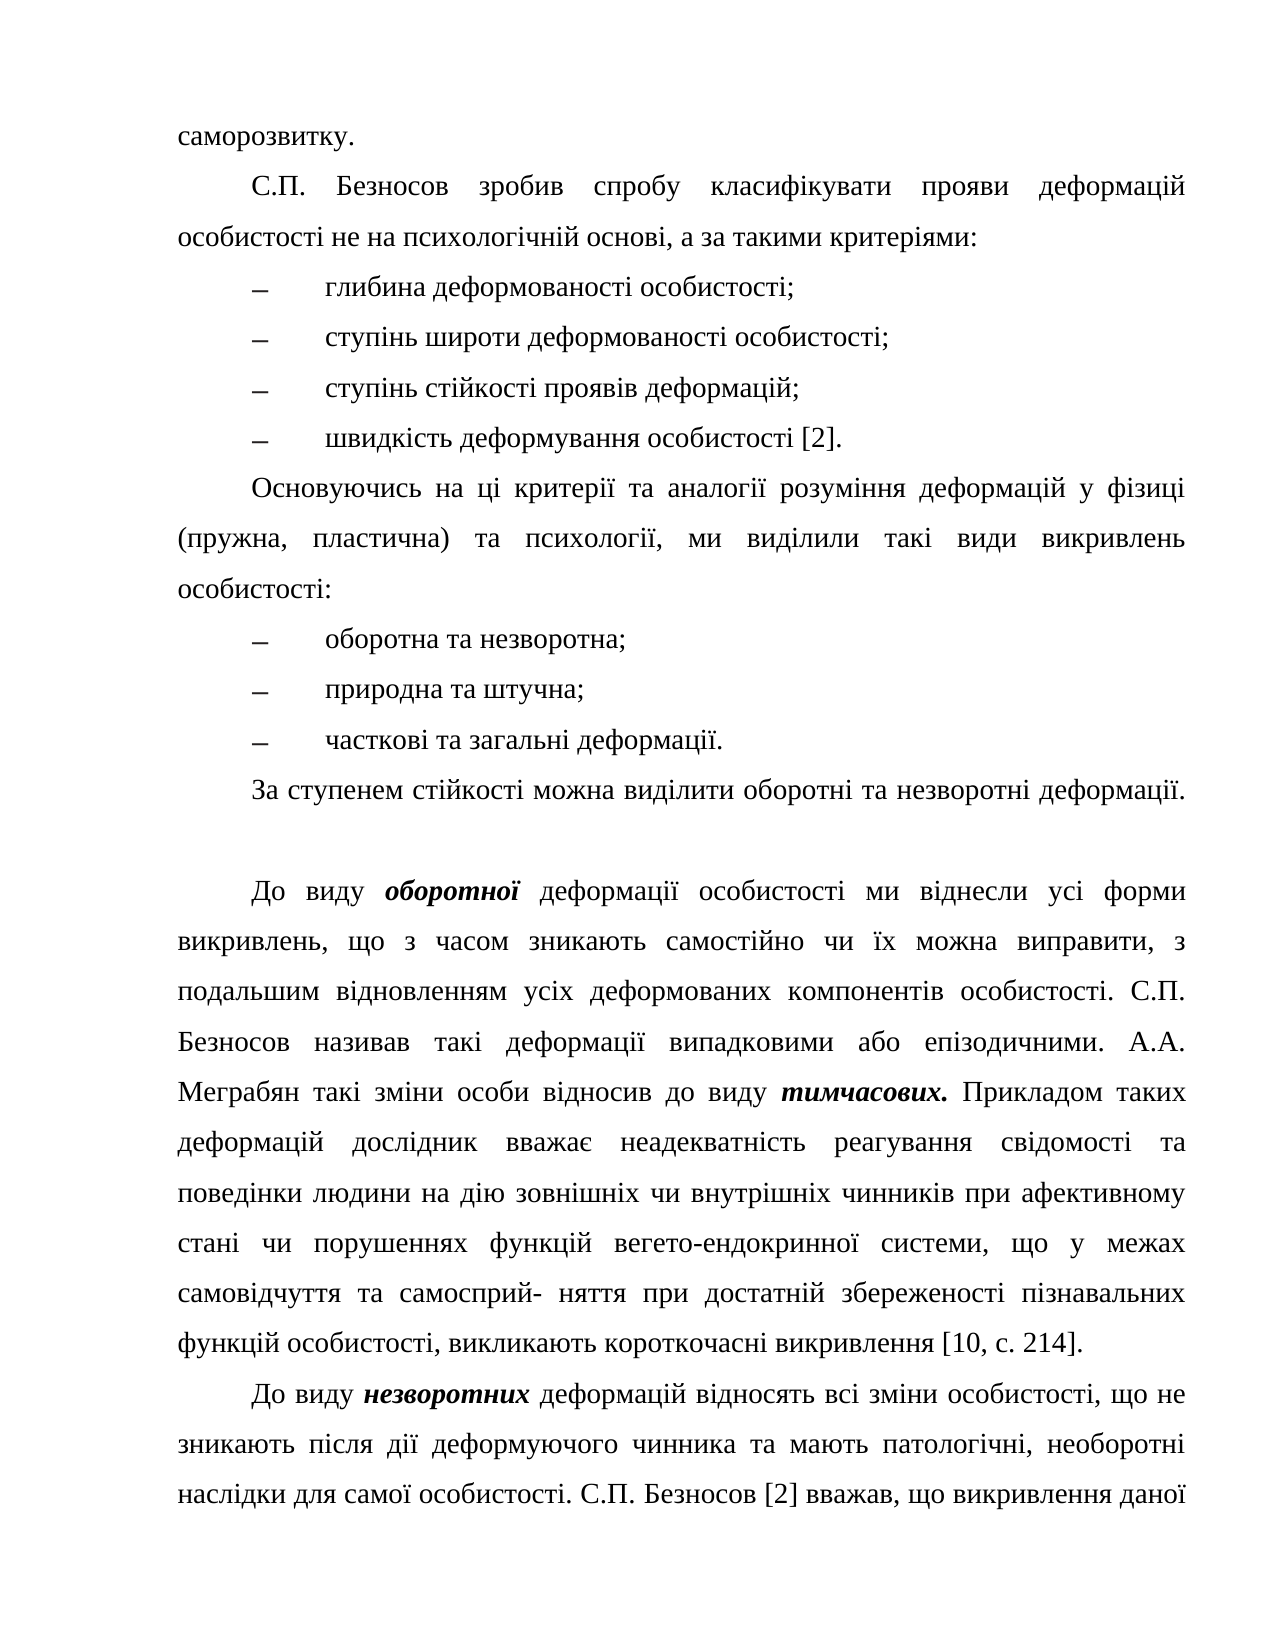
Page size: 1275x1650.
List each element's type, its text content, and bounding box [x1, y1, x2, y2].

text С.П. Безносов зробив спробу класифікувати прояви деформацій особистості не на психологічній основі, а за такими критеріями: [177, 168, 1186, 252]
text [177, 118, 1186, 152]
text Основуючись на ці критерії та аналогії розуміння деформацій у фізиці (пружна, пластична) та психології, ми виділили такі види викривлень особистості: [177, 470, 1186, 604]
text До виду оборотної деформації особистості ми віднесли усі форми викривлень, що з часом зникають самостійно чи їх можна виправити, з подальшим відновленням усіх деформованих компонентів особистості. С.П. Безносов називав такі деформації випадковими або епізодичними. А.А. Меграбян такі зміни особи відносив до виду тимчасових. Прикладом таких деформацій дослідник вважає неадекватність реагування свідомості та поведінки людини на дію зовнішніх чи внутрішніх чинників при афективному стані чи порушеннях функцій вегето-ендокринної системи, що у межах самовідчуття та самосприй- няття при достатній збереженості пізнавальних функцій особистості, викликають короткочасні викривлення [10, с. 214]. [177, 873, 1186, 1359]
text За ступенем стійкості можна виділити оборотні та незворотні деформації. деформація психічний здоров'я професійний [177, 772, 1186, 856]
text — часткові та загальні деформації. [177, 722, 1186, 755]
text — оборотна та незворотна; [177, 621, 1186, 655]
text — природна та штучна; [177, 672, 1186, 705]
text — швидкість деформування особистості [2]. [177, 420, 1186, 453]
text — ступінь широти деформованості особистості; [177, 319, 1186, 353]
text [177, 1376, 1186, 1510]
text — глибина деформованості особистості; [177, 269, 1186, 303]
text — ступінь стійкості проявів деформацій; [177, 370, 1186, 403]
